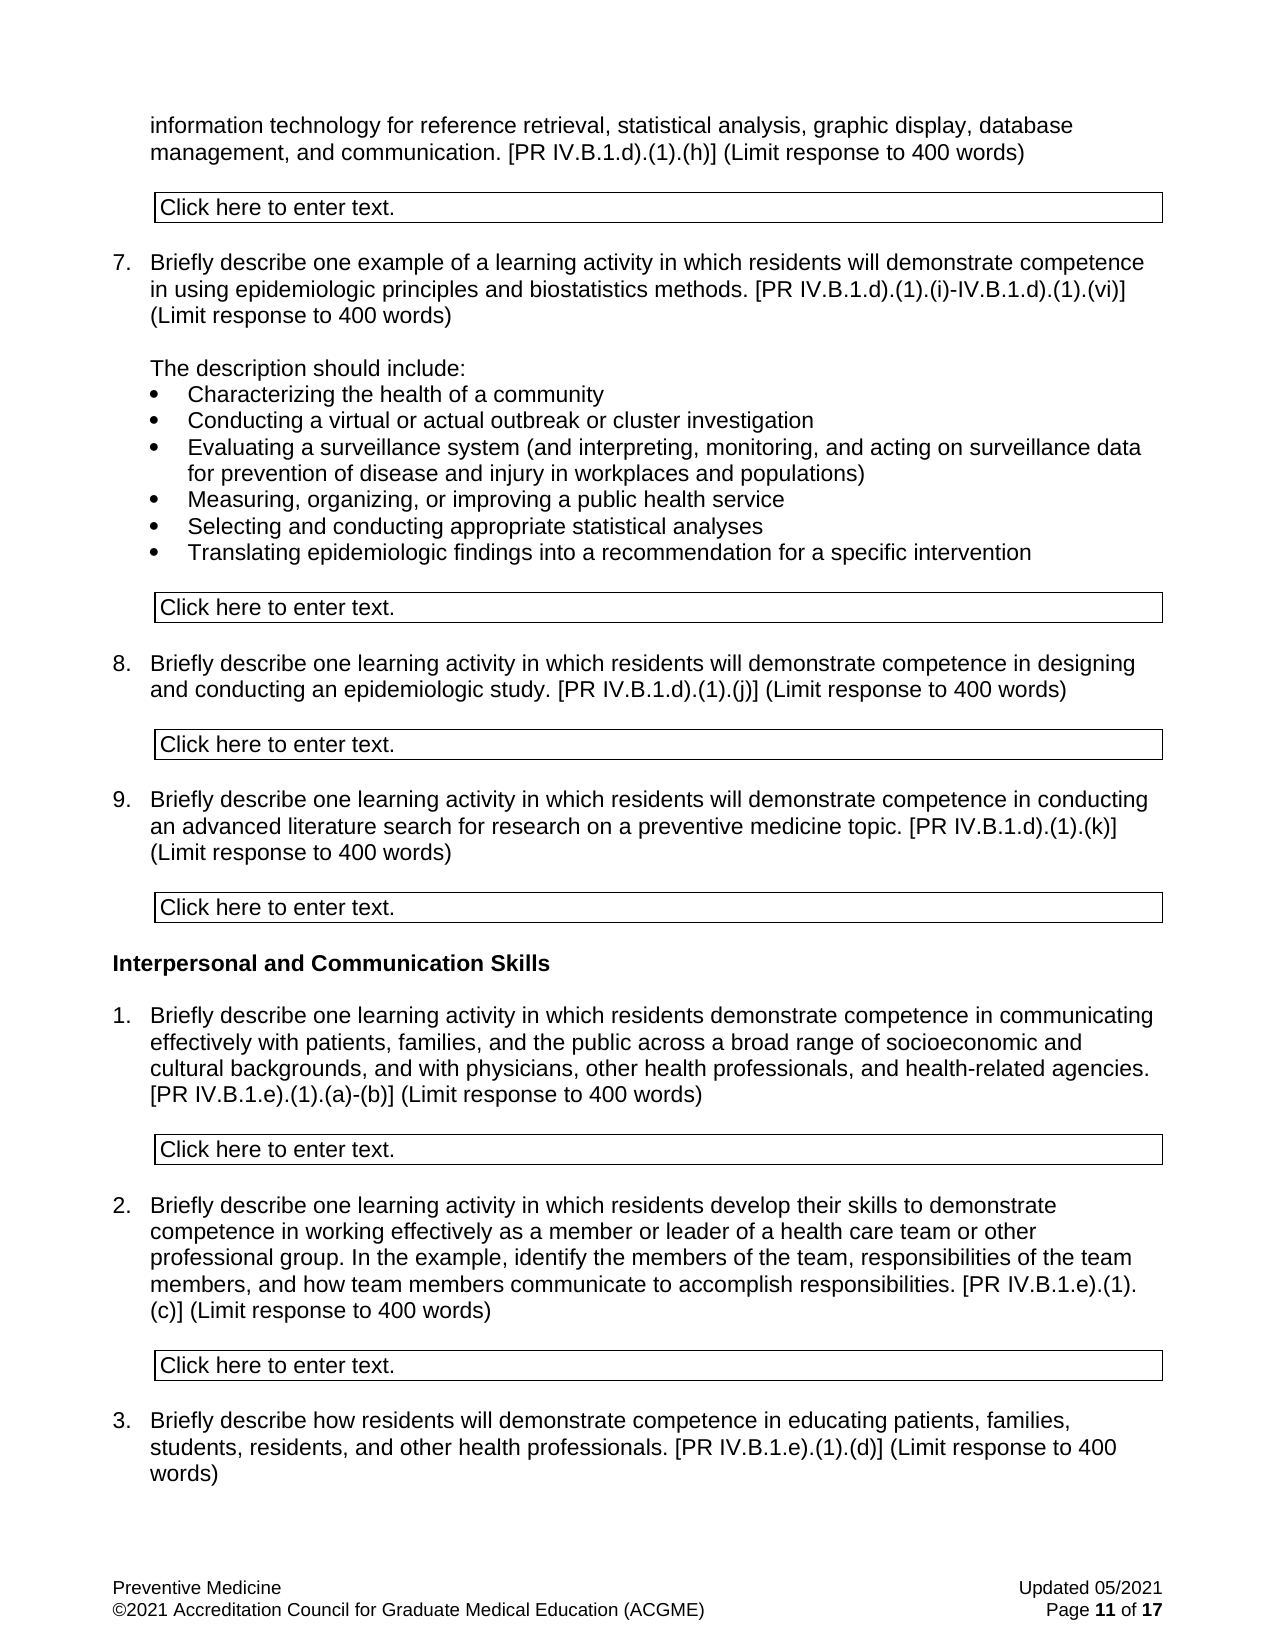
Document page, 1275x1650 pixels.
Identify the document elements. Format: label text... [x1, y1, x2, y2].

list Briefly describe one learning activity in which residents develop their skills to demonstrate competence in working effectively as a member or leader of a health care team or other professional group. In the example, identify the members of the team, responsibilities of the team members, and how team members communicate to accomplish responsibilities. [PR IV.B.1.e).(1).(c)] (Limit response to 400 words) [112, 1192, 1162, 1323]
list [112, 112, 1162, 165]
list Characterizing the health of a community [150, 381, 1162, 407]
list Briefly describe one learning activity in which residents will demonstrate competence in designing and conducting an epidemiologic study. [PR IV.B.1.d).(1).(j)] (Limit response to 400 words) [112, 649, 1162, 702]
list Selecting and conducting appropriate statistical analyses [150, 513, 1162, 539]
text The description should include: [150, 355, 1162, 381]
list Briefly describe one learning activity in which residents demonstrate competence in communicating effectively with patients, families, and the public across a broad range of socioeconomic and cultural backgrounds, and with physicians, other health professionals, and health-related agencies. [PR IV.B.1.e).(1).(a)-(b)] (Limit response to 400 words) [112, 1002, 1162, 1108]
list Translating epidemiologic findings into a recommendation for a specific intervention [150, 539, 1162, 566]
list Briefly describe how residents will demonstrate competence in educating patients, families, students, residents, and other health professionals. [PR IV.B.1.e).(1).(d)] (Limit response to 400 words) [112, 1407, 1162, 1487]
list Briefly describe one example of a learning activity in which residents will demonstrate competence in using epidemiologic principles and biostatistics methods. [PR IV.B.1.d).(1).(i)-IV.B.1.d).(1).(vi)] (Limit response to 400 words) [112, 249, 1162, 328]
list Evaluating a surveillance system (and interpreting, monitoring, and acting on surveillance data for prevention of disease and injury in workplaces and populations) [150, 434, 1162, 486]
list Measuring, organizing, or improving a public health service [150, 486, 1162, 513]
list Briefly describe one learning activity in which residents will demonstrate competence in conducting an advanced literature search for research on a preventive medicine topic. [PR IV.B.1.d).(1).(k)] (Limit response to 400 words) [112, 786, 1162, 865]
text Interpersonal and Communication Skills [112, 949, 1162, 976]
list Conducting a virtual or actual outbreak or cluster investigation [150, 407, 1162, 434]
